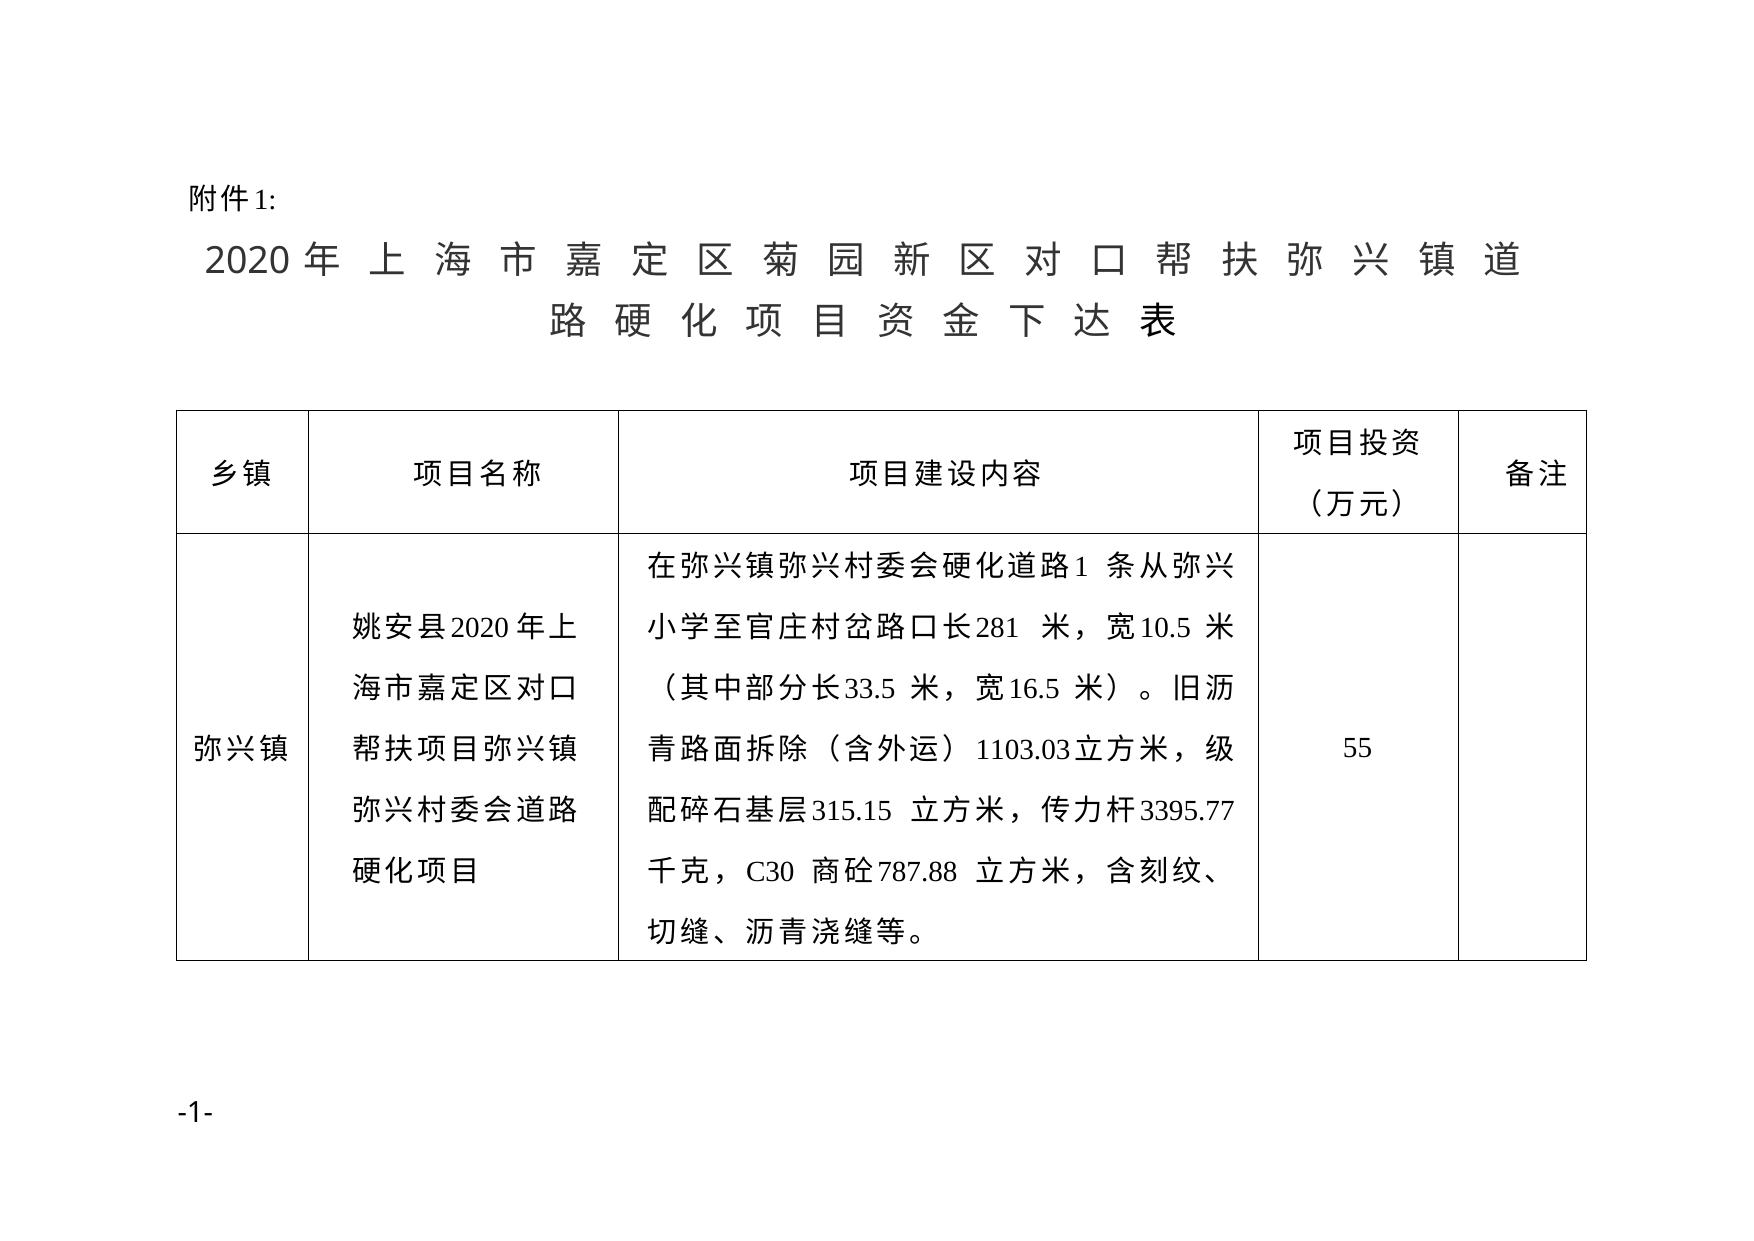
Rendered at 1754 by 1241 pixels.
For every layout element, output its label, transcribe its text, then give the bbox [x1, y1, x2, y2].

table_header 乡镇 [177, 411, 308, 533]
table_cell 姚安县2020年上海市嘉定区对口帮扶项目弥兴镇弥兴村委会道路硬化项目 [309, 534, 618, 960]
table_header 项目建设内容 [619, 411, 1258, 533]
text 2020年上海市嘉定区菊园新区对口帮扶弥兴镇道路硬化项目资金下达表 [188, 227, 1566, 349]
table_cell 在弥兴镇弥兴村委会硬化道路1条从弥兴小学至官庄村岔路口长281米，宽10.5米（其中部分长33.5米，宽16.5米）。旧沥青路面拆除（含外运）1103.03立方米，级配碎石基层315.15立方米，传力杆3395.77千克，C30商砼787.88立方米，含刻纹、切缝、沥青浇缝等。 [619, 534, 1258, 960]
table_cell 弥兴镇 [177, 534, 308, 960]
table_header 备注 [1459, 411, 1586, 533]
table_cell 55 [1259, 534, 1458, 960]
text 附件1: [188, 166, 1566, 227]
table_header 项目名称 [309, 411, 618, 533]
table_cell [1459, 534, 1586, 960]
table_header 项目投资 （万元） [1259, 411, 1458, 533]
